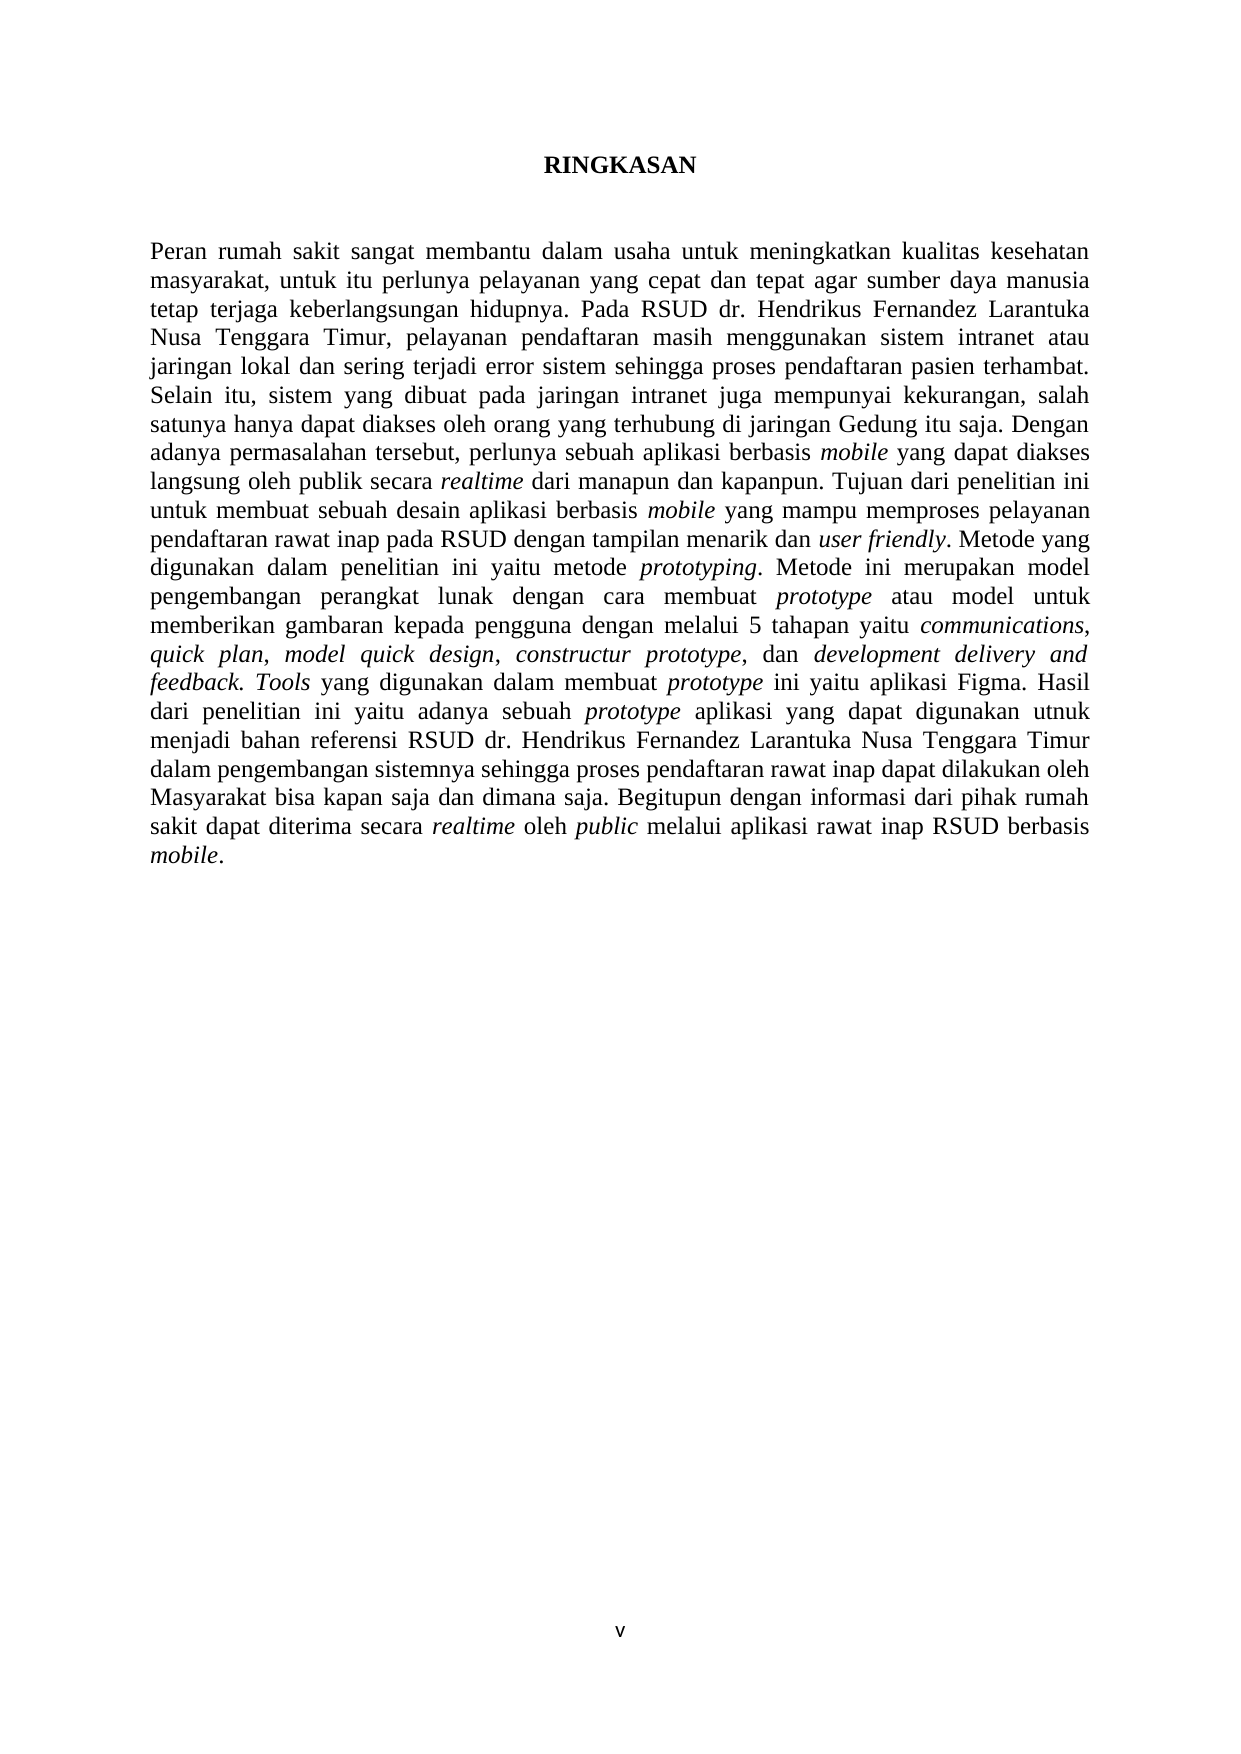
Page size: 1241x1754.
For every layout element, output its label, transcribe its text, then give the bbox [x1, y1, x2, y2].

subtitle RINGKASAN [150, 150, 1090, 179]
text Peran rumah sakit sangat membantu dalam usaha untuk meningkatkan kualitas kesehatan masyarakat, untuk itu perlunya pelayanan yang cepat dan tepat agar sumber daya manusia tetap terjaga keberlangsungan hidupnya. Pada RSUD dr. Hendrikus Fernandez Larantuka Nusa Tenggara Timur, pelayanan pendaftaran masih menggunakan sistem intranet atau jaringan lokal dan sering terjadi error sistem sehingga proses pendaftaran pasien terhambat. Selain itu, sistem yang dibuat pada jaringan intranet juga mempunyai kekurangan, salah satunya hanya dapat diakses oleh orang yang terhubung di jaringan Gedung itu saja. Dengan adanya permasalahan tersebut, perlunya sebuah aplikasi berbasis mobile yang dapat diakses langsung oleh publik secara realtime dari manapun dan kapanpun. Tujuan dari penelitian ini untuk membuat sebuah desain aplikasi berbasis mobile yang mampu memproses pelayanan pendaftaran rawat inap pada RSUD dengan tampilan menarik dan user friendly. Metode yang digunakan dalam penelitian ini yaitu metode prototyping. Metode ini merupakan model pengembangan perangkat lunak dengan cara membuat prototype atau model untuk memberikan gambaran kepada pengguna dengan melalui 5 tahapan yaitu communications, quick plan, model quick design, constructur prototype, dan development delivery and feedback. Tools yang digunakan dalam membuat prototype ini yaitu aplikasi Figma. Hasil dari penelitian ini yaitu adanya sebuah prototype aplikasi yang dapat digunakan utnuk menjadi bahan referensi RSUD dr. Hendrikus Fernandez Larantuka Nusa Tenggara Timur dalam pengembangan sistemnya sehingga proses pendaftaran rawat inap dapat dilakukan oleh Masyarakat bisa kapan saja dan dimana saja. Begitupun dengan informasi dari pihak rumah sakit dapat diterima secara realtime oleh public melalui aplikasi rawat inap RSUD berbasis mobile. [150, 236, 1090, 869]
